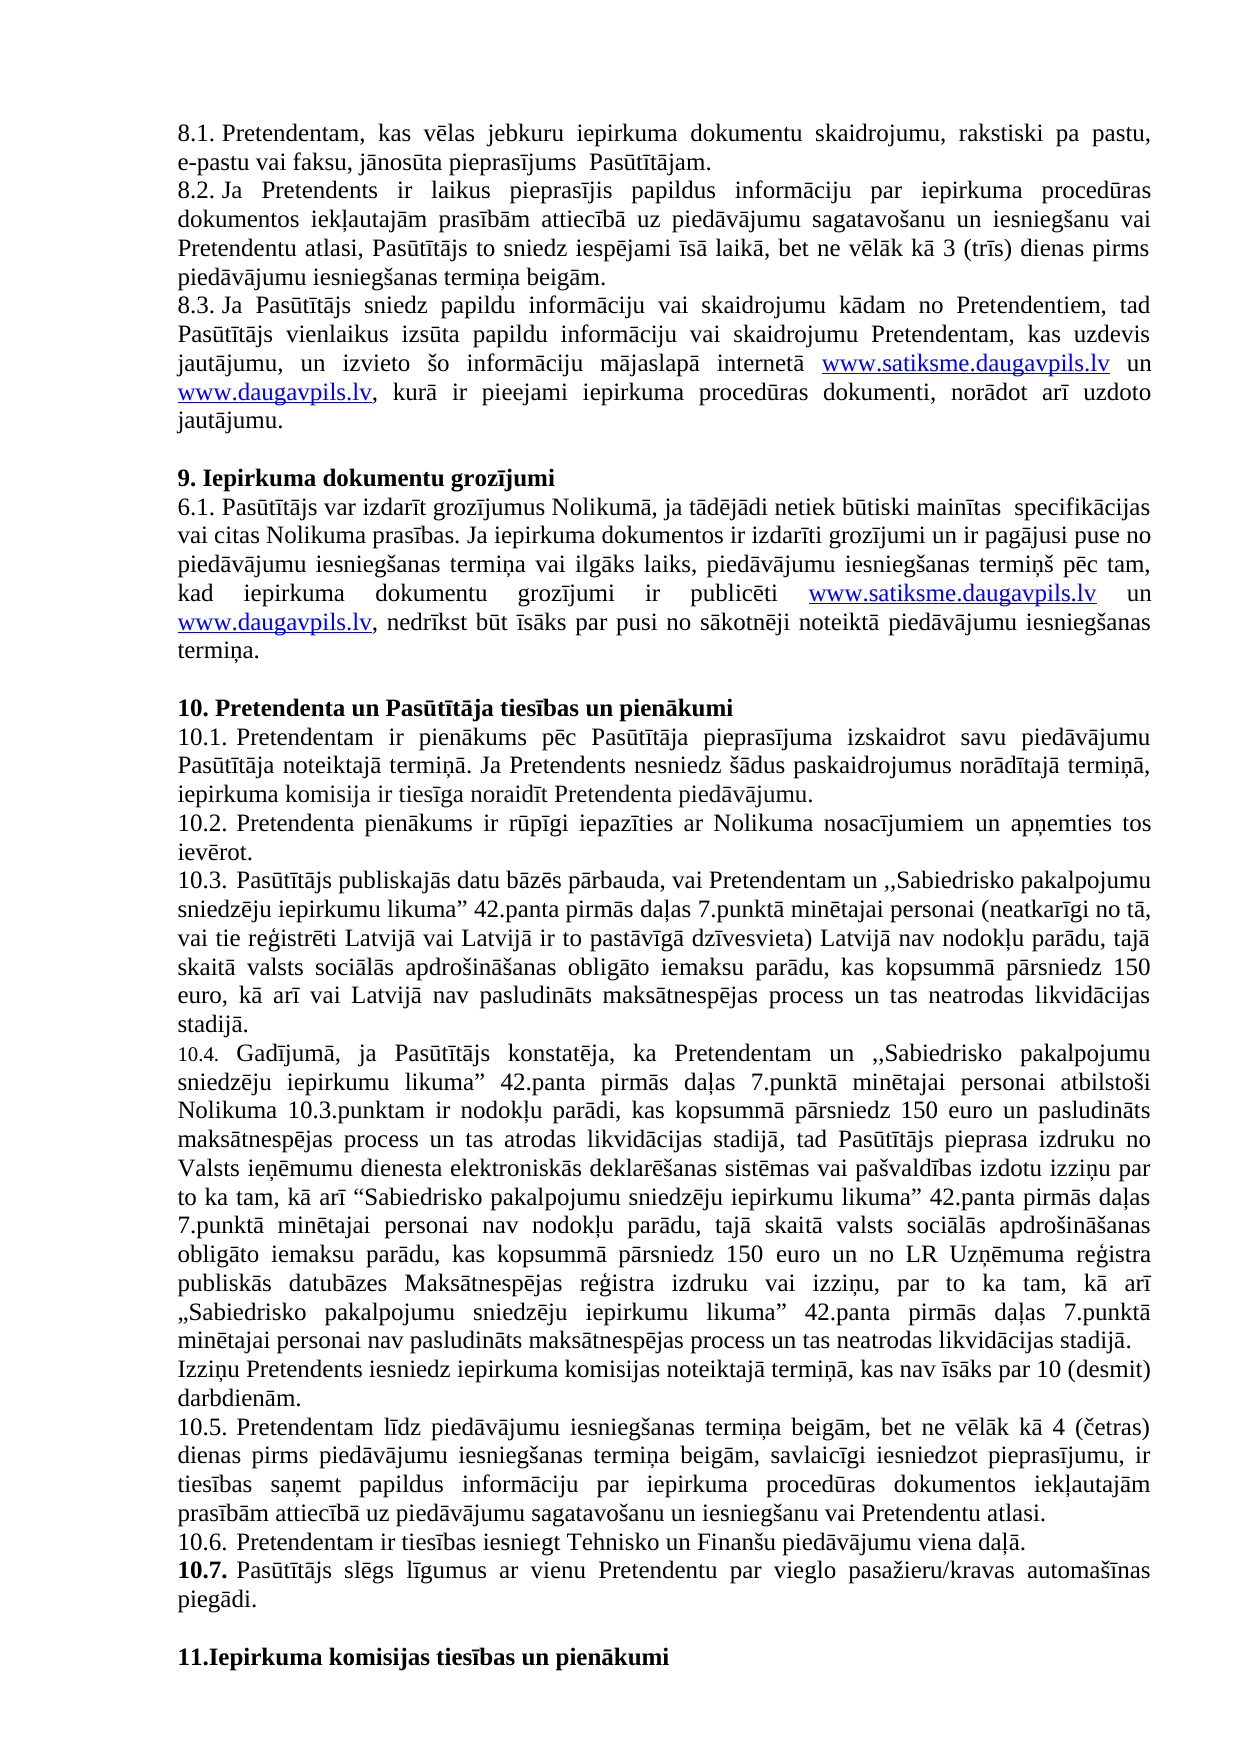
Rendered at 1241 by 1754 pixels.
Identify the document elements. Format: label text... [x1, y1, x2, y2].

list Gadījumā, ja Pasūtītājs konstatēja, ka Pretendentam un ,,Sabiedrisko pakalpojumu sniedzēju iepirkumu likuma” 42.panta pirmās daļas 7.punktā minētajai personai atbilstoši Nolikuma 10.3.punktam ir nodokļu parādi, kas kopsummā pārsniedz 150 euro un pasludināts maksātnespējas process un tas atrodas likvidācijas stadijā, tad Pasūtītājs pieprasa izdruku no Valsts ieņēmumu dienesta elektroniskās deklarēšanas sistēmas vai pašvaldības izdotu izziņu par to ka tam, kā arī “Sabiedrisko pakalpojumu sniedzēju iepirkumu likuma” 42.panta pirmās daļas 7.punktā minētajai personai nav nodokļu parādu, tajā skaitā valsts sociālās apdrošināšanas obligāto iemaksu parādu, kas kopsummā pārsniedz 150 euro un no LR Uzņēmuma reģistra publiskās datubāzes Maksātnespējas reģistra izdruku vai izziņu, par to ka tam, kā arī „Sabiedrisko pakalpojumu sniedzēju iepirkumu likuma” 42.panta pirmās daļas 7.punktā minētajai personai nav pasludināts maksātnespējas process un tas neatrodas likvidācijas stadijā. [177, 1067, 1152, 1383]
list Pretendentam ir tiesības iesniegt Tehnisko un Finanšu piedāvājumu viena daļā. [177, 1556, 1152, 1584]
list Pasūtītājs publiskajās datu bāzēs pārbauda, vai Pretendentam un ,,Sabiedrisko pakalpojumu sniedzēju iepirkumu likuma” 42.panta pirmās daļas 7.punktā minētajai personai (neatkarīgi no tā, vai tie reģistrēti Latvijā vai Latvijā ir to pastāvīgā dzīvesvieta) Latvijā nav nodokļu parādu, tajā skaitā valsts sociālās apdrošināšanas obligāto iemaksu parādu, kas kopsummā pārsniedz 150 euro, kā arī vai Latvijā nav pasludināts maksātnespējas process un tas neatrodas likvidācijas stadijā. [177, 894, 1152, 1067]
list Pasūtītājs slēgs līgumus ar vienu Pretendentu par vieglo pasažieru/kravas automašīnas piegādi. [177, 1584, 1152, 1642]
text Izziņu Pretendents iesniedz iepirkuma komisijas noteiktajā termiņā, kas nav īsāks par 10 (desmit) darbdienām. [177, 1383, 1152, 1441]
list Pasūtītājs var izdarīt grozījumus Nolikumā, ja tādējādi netiek būtiski mainītas specifikācijas vai citas Nolikuma prasības. Ja iepirkuma dokumentos ir izdarīti grozījumi un ir pagājusi puse no piedāvājumu iesniegšanas termiņa vai ilgāks laiks, piedāvājumu iesniegšanas termiņš pēc tam, kad iepirkuma dokumentu grozījumi ir publicēti www.satiksme.daugavpils.lv un www.daugavpils.lv, nedrīkst būt īsāks par pusi no sākotnēji noteiktā piedāvājumu iesniegšanas termiņa. [177, 521, 1152, 693]
list Pretendentam, kas vēlas jebkuru iepirkuma dokumentu skaidrojumu, rakstiski pa pastu, e-pastu vai faksu, jānosūta pieprasījums Pasūtītājam. [177, 147, 1152, 204]
text 10. Pretendenta un Pasūtītāja tiesības un pienākumi [177, 722, 1152, 751]
list Pretendentam ir pienākums pēc Pasūtītāja pieprasījuma izskaidrot savu piedāvājumu Pasūtītāja noteiktajā termiņā. Ja Pretendents nesniedz šādus paskaidrojumus norādītajā termiņā, iepirkuma komisija ir tiesīga noraidīt Pretendenta piedāvājumu. [177, 751, 1152, 837]
list Ja Pasūtītājs sniedz papildu informāciju vai skaidrojumu kādam no Pretendentiem, tad Pasūtītājs vienlaikus izsūta papildu informāciju vai skaidrojumu Pretendentam, kas uzdevis jautājumu, un izvieto šo informāciju mājaslapā internetā www.satiksme.daugavpils.lv un www.daugavpils.lv, kurā ir pieejami iepirkuma procedūras dokumenti, norādot arī uzdoto jautājumu. [177, 319, 1152, 463]
list Ja Pretendents ir laikus pieprasījis papildus informāciju par iepirkuma procedūras dokumentos iekļautajām prasībām attiecībā uz piedāvājumu sagatavošanu un iesniegšanu vai Pretendentu atlasi, Pasūtītājs to sniedz iespējami īsā laikā, bet ne vēlāk kā 3 (trīs) dienas pirms piedāvājumu iesniegšanas termiņa beigām. [177, 204, 1152, 319]
text 8. Iepirkuma dokumentu izskaidrojums [177, 118, 1152, 147]
text 9. Iepirkuma dokumentu grozījumi [177, 492, 1152, 521]
list Pretendenta pienākums ir rūpīgi iepazīties ar Nolikuma nosacījumiem un apņemties tos ievērot. [177, 837, 1152, 894]
list Pretendentam līdz piedāvājumu iesniegšanas termiņa beigām, bet ne vēlāk kā 4 (četras) dienas pirms piedāvājumu iesniegšanas termiņa beigām, savlaicīgi iesniedzot pieprasījumu, ir tiesības saņemt papildus informāciju par iepirkuma procedūras dokumentos iekļautajām prasībām attiecībā uz piedāvājumu sagatavošanu un iesniegšanu vai Pretendentu atlasi. [177, 1441, 1152, 1556]
